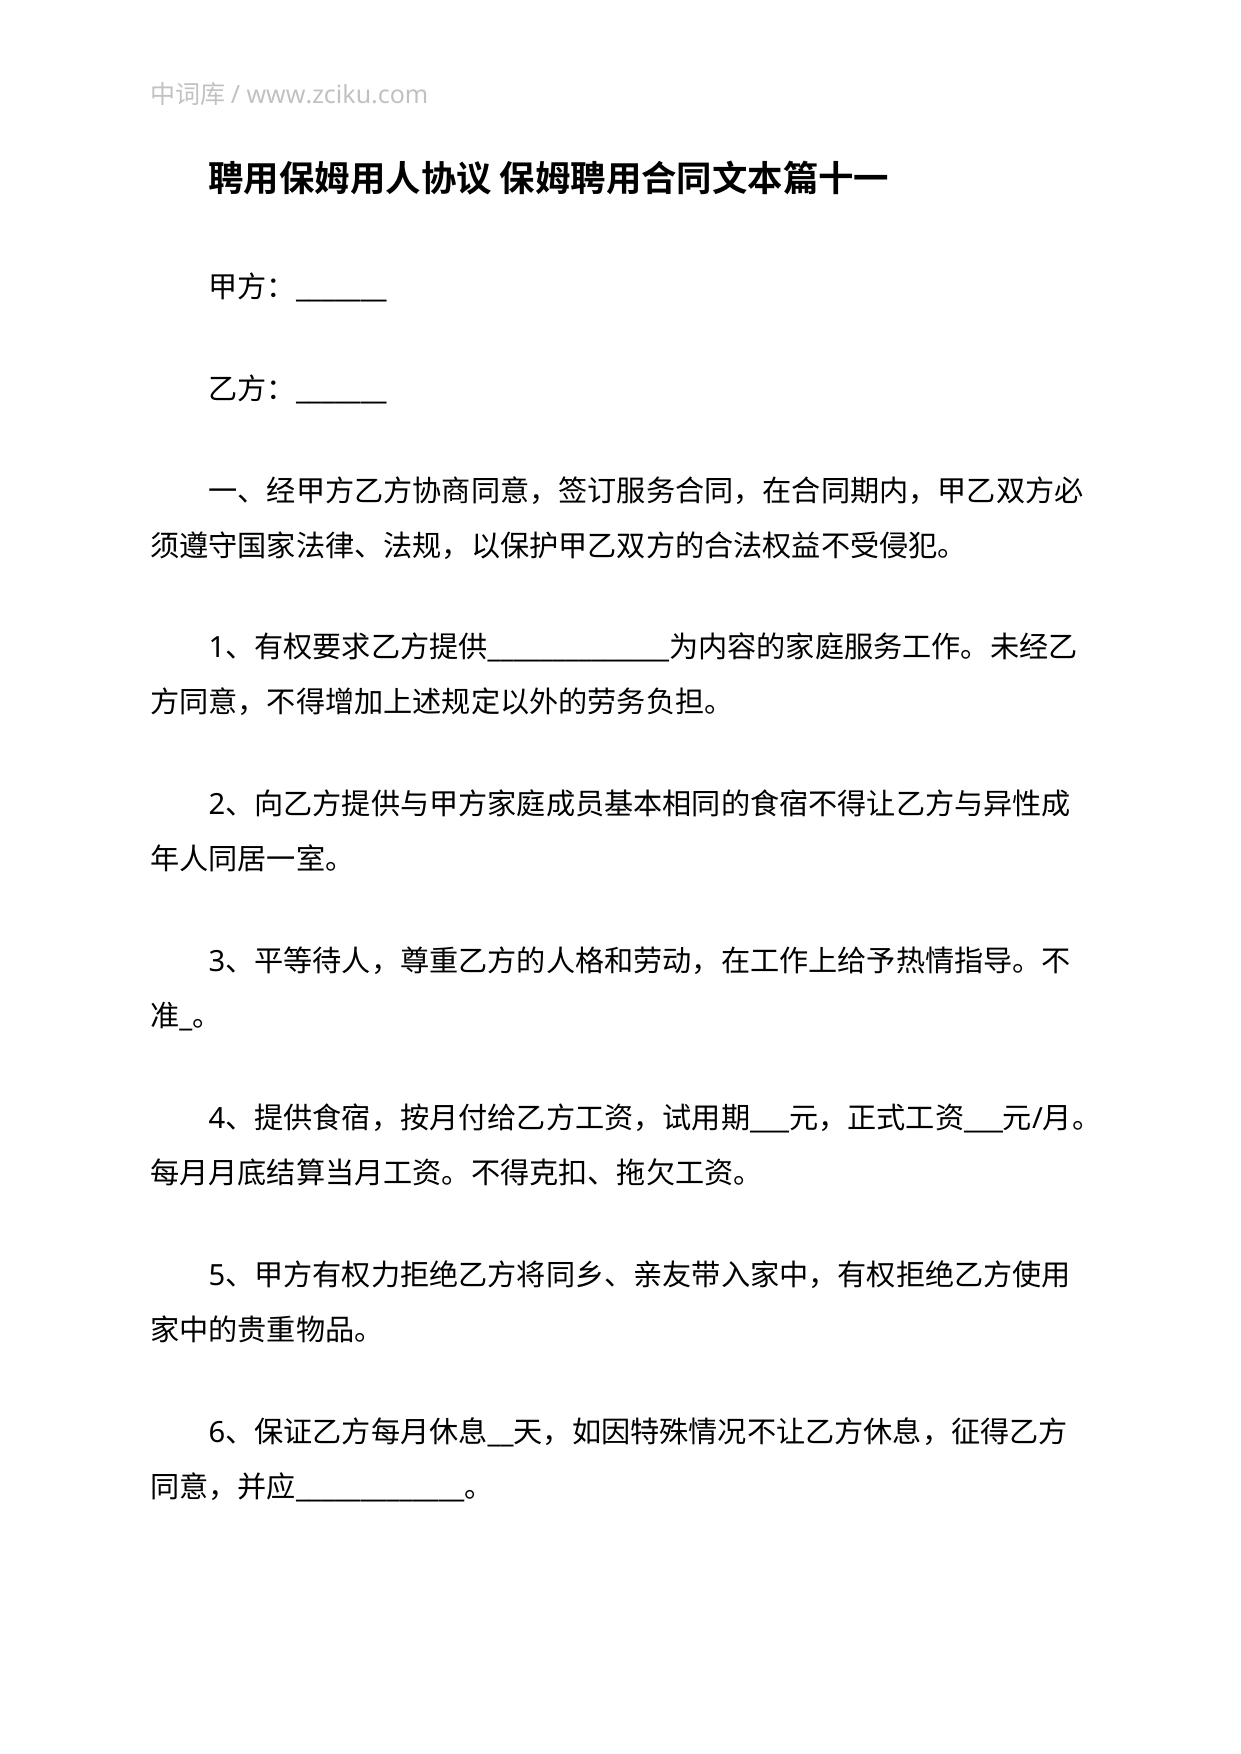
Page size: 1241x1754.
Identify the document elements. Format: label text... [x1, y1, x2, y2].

text 1、有权要求乙方提供______________为内容的家庭服务工作。未经乙方同意，不得增加上述规定以外的劳务负担。 [150, 624, 1090, 721]
text 2、向乙方提供与甲方家庭成员基本相同的食宿不得让乙方与异性成年人同居一室。 [150, 781, 1090, 878]
text 一、经甲方乙方协商同意，签订服务合同，在合同期内，甲乙双方必须遵守国家法律、法规，以保护甲乙双方的合法权益不受侵犯。 [150, 467, 1090, 564]
text 6、保证乙方每月休息__天，如因特殊情况不让乙方休息，征得乙方同意，并应_____________。 [150, 1408, 1090, 1506]
text 聘用保姆用人协议 保姆聘用合同文本篇十一 [150, 150, 1090, 201]
text 5、甲方有权力拒绝乙方将同乡、亲友带入家中，有权拒绝乙方使用家中的贵重物品。 [150, 1251, 1090, 1349]
text 3、平等待人，尊重乙方的人格和劳动，在工作上给予热情指导。不准_。 [150, 938, 1090, 1035]
text 4、提供食宿，按月付给乙方工资，试用期___元，正式工资___元/月。每月月底结算当月工资。不得克扣、拖欠工资。 [150, 1094, 1090, 1192]
text 乙方：_______ [150, 365, 1090, 408]
text 甲方：_______ [150, 263, 1090, 306]
